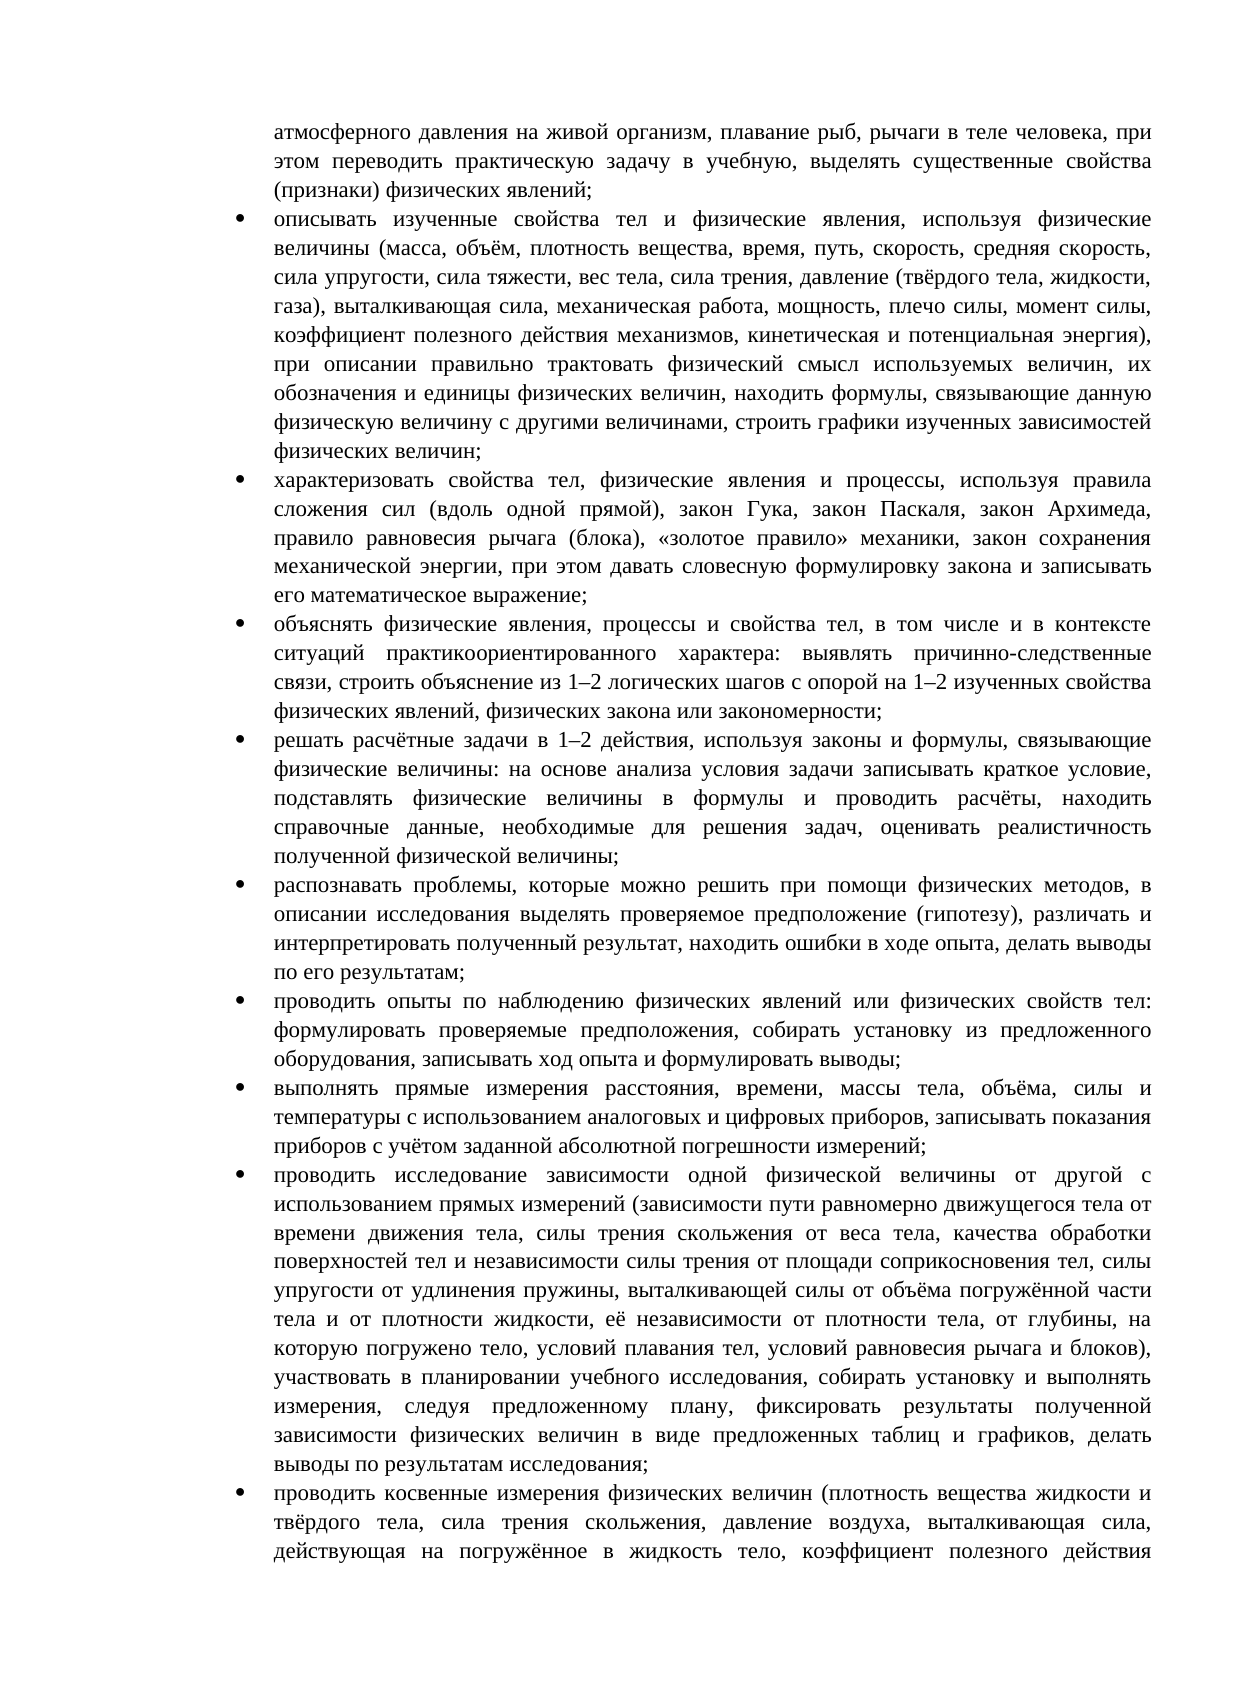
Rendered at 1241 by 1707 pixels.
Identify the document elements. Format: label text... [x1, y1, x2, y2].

list выполнять прямые измерения расстояния, времени, массы тела, объёма, силы и температуры с использованием аналоговых и цифровых приборов, записывать показания приборов с учётом заданной абсолютной погрешности измерений; [236, 1074, 1152, 1158]
list решать расчётные задачи в 1–2 действия, используя законы и формулы, связывающие физические величины: на основе анализа условия задачи записывать краткое условие, подставлять физические величины в формулы и проводить расчёты, находить справочные данные, необходимые для решения задач, оценивать реалистичность полученной физической величины; [236, 726, 1152, 868]
list распознавать проблемы, которые можно решить при помощи физических методов, в описании исследования выделять проверяемое предположение (гипотезу), различать и интерпретировать полученный результат, находить ошибки в ходе опыта, делать выводы по его результатам; [236, 871, 1152, 984]
list описывать изученные свойства тел и физические явления, используя физические величины (масса, объём, плотность вещества, время, путь, скорость, средняя скорость, сила упругости, сила тяжести, вес тела, сила трения, давление (твёрдого тела, жидкости, газа), выталкивающая сила, механическая работа, мощность, плечо силы, момент силы, коэффициент полезного действия механизмов, кинетическая и потенциальная энергия), при описании правильно трактовать физический смысл используемых величин, их обозначения и единицы физических величин, находить формулы, связывающие данную физическую величину с другими величинами, строить графики изученных зависимостей физических величин; [236, 205, 1152, 463]
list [236, 1479, 1152, 1563]
list объяснять физические явления, процессы и свойства тел, в том числе и в контексте ситуаций практико­ориентированного характера: выявлять причинно-­следственные связи, строить объяснение из 1–2 логических шагов с опорой на 1–2 изученных свойства физических явлений, физических закона или закономерности; [236, 610, 1152, 724]
list проводить опыты по наблюдению физических явлений или физических свойств тел: формулировать проверяемые предположения, собирать установку из предложенного оборудования, записывать ход опыта и формулировать выводы; [236, 987, 1152, 1071]
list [236, 118, 1152, 202]
list проводить исследование зависимости одной физической величины от другой с использованием прямых измерений (зависимости пути равномерно движущегося тела от времени движения тела, силы трения скольжения от веса тела, качества обработки поверхностей тел и независимости силы трения от площади соприкосновения тел, силы упругости от удлинения пружины, выталкивающей силы от объёма погружённой части тела и от плотности жидкости, её независимости от плотности тела, от глубины, на которую погружено тело, условий плавания тел, условий равновесия рычага и блоков), участвовать в планировании учебного исследования, собирать установку и выполнять измерения, следуя предложенному плану, фиксировать результаты полученной зависимости физических величин в виде предложенных таблиц и графиков, делать выводы по результатам исследования; [236, 1161, 1152, 1477]
list характеризовать свойства тел, физические явления и процессы, используя правила сложения сил (вдоль одной прямой), закон Гука, закон Паскаля, закон Архимеда, правило равновесия рычага (блока), «золотое правило» механики, закон сохранения механической энергии, при этом давать словесную формулировку закона и записывать его математическое выражение; [236, 466, 1152, 608]
